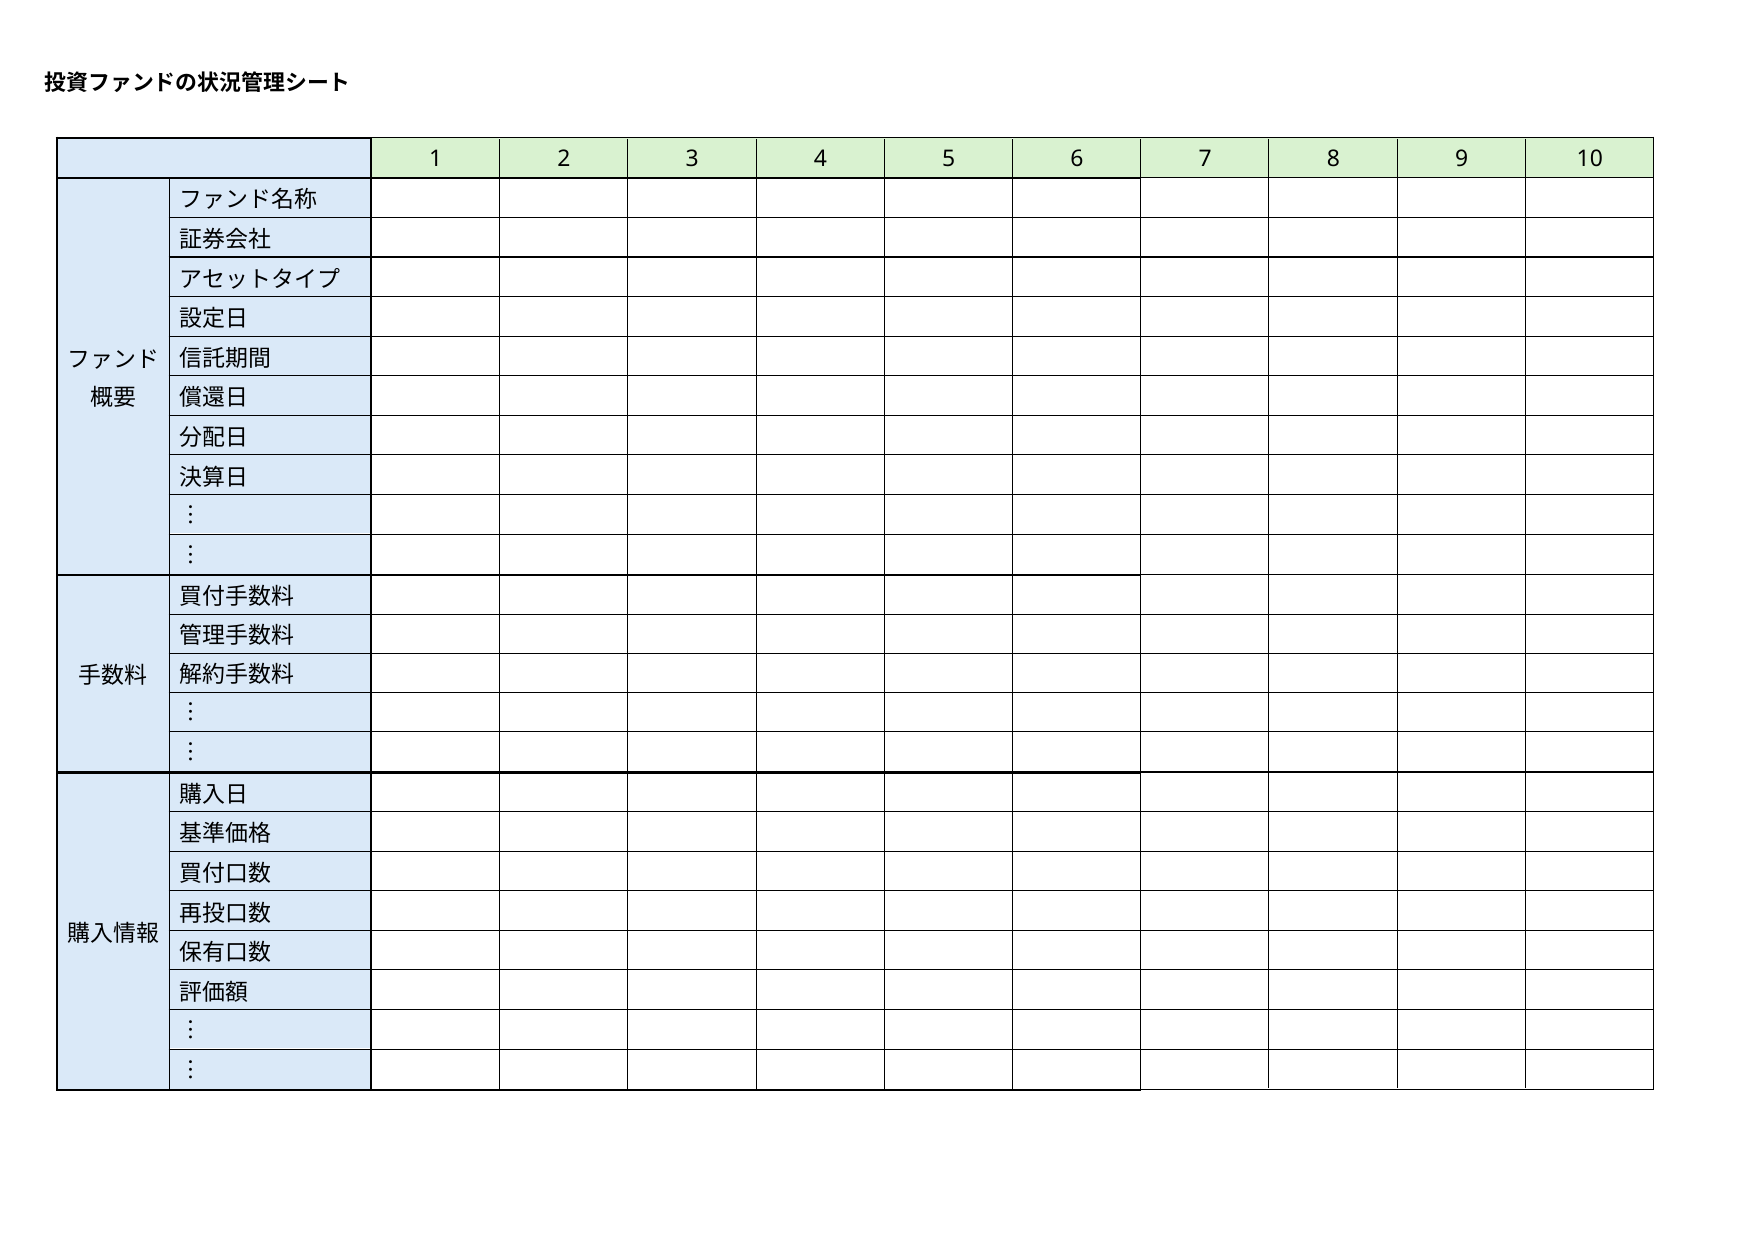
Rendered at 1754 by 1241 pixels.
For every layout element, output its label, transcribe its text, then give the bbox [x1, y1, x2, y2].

table_cell [1013, 812, 1140, 851]
table_header 1 [372, 138, 499, 177]
table_cell [757, 654, 884, 692]
table_cell [628, 891, 756, 930]
table_cell 分配日 [170, 416, 370, 454]
table_cell [1269, 535, 1397, 574]
table_cell [628, 376, 756, 415]
table_cell [885, 693, 1012, 731]
table_cell [885, 812, 1012, 851]
table_cell [1398, 693, 1525, 731]
table_cell [757, 970, 884, 1009]
table_cell [628, 258, 756, 296]
table_cell [1013, 1010, 1140, 1048]
table_header 2 [500, 138, 627, 177]
table_cell [500, 218, 627, 256]
table_cell [1141, 773, 1268, 811]
table_cell [628, 218, 756, 256]
table_cell [1269, 931, 1397, 969]
table_cell [372, 732, 499, 771]
table_header 4 [757, 138, 884, 177]
table_cell [1526, 812, 1653, 851]
table_cell [885, 774, 1012, 811]
table_cell 償還日 [170, 376, 370, 415]
table_cell [1397, 1050, 1525, 1089]
table_cell [500, 931, 627, 969]
table_cell [372, 1010, 499, 1048]
table_cell [500, 693, 627, 731]
table_cell [500, 891, 627, 930]
table_cell [1141, 297, 1268, 336]
table_cell [757, 615, 884, 653]
table_cell [372, 337, 499, 375]
table_cell [1398, 337, 1525, 375]
table_cell [1141, 455, 1268, 494]
table_cell [1013, 337, 1140, 375]
table_cell [372, 931, 499, 969]
table_cell [885, 1050, 1012, 1089]
table_cell [500, 1010, 627, 1048]
table_cell [757, 376, 884, 415]
table_header 7 [1141, 138, 1268, 177]
table_cell [372, 812, 499, 851]
table_cell [628, 970, 756, 1009]
table_cell [1526, 535, 1653, 574]
table_cell [1013, 495, 1140, 533]
table_cell [1269, 376, 1397, 415]
table_cell [1141, 337, 1268, 375]
table_cell [885, 297, 1012, 336]
table_cell [1269, 495, 1397, 533]
table_cell [757, 576, 884, 614]
table_cell [1526, 931, 1653, 969]
table_cell [1013, 416, 1140, 454]
table_cell [1013, 376, 1140, 415]
table_cell [885, 258, 1012, 296]
table_cell [628, 852, 756, 890]
table_cell [1141, 376, 1268, 415]
table_cell [1525, 1050, 1653, 1089]
table_cell [1141, 812, 1268, 851]
table_cell [1013, 576, 1140, 614]
table_cell [1398, 852, 1525, 890]
table_cell [1398, 575, 1525, 614]
table_cell [372, 297, 499, 336]
table_cell [757, 1010, 884, 1048]
table_cell [1526, 1010, 1653, 1048]
table_cell [1013, 535, 1140, 574]
table_cell [885, 970, 1012, 1009]
table_cell 手数料 [58, 576, 169, 771]
table_cell 評価額 [170, 970, 370, 1009]
table_cell [757, 218, 884, 256]
table_cell [1141, 178, 1268, 217]
table_cell [1398, 773, 1525, 811]
table_cell [1398, 535, 1525, 574]
table_cell [1269, 732, 1397, 771]
table_cell [757, 891, 884, 930]
table_cell [885, 535, 1012, 574]
table_cell [1013, 615, 1140, 653]
table_cell [1526, 732, 1653, 771]
table_cell 設定日 [170, 297, 370, 336]
table_cell [500, 495, 627, 533]
table_cell ︙ [170, 1050, 370, 1089]
table_cell [1269, 416, 1397, 454]
table_cell [500, 576, 627, 614]
table_cell [372, 852, 499, 890]
table_cell [1398, 812, 1525, 851]
table_cell [885, 931, 1012, 969]
table_header [58, 139, 370, 177]
table_cell [885, 654, 1012, 692]
table_cell ︙ [170, 495, 370, 533]
table_cell [1141, 654, 1268, 692]
table_cell [628, 455, 756, 494]
table_cell [1269, 852, 1397, 890]
table_cell [1141, 218, 1268, 256]
table_cell [372, 179, 499, 217]
table_cell [1141, 495, 1268, 533]
table_cell [885, 455, 1012, 494]
table_cell [372, 774, 499, 811]
table_cell [1141, 615, 1268, 653]
table_cell 管理手数料 [170, 615, 370, 653]
table_cell [1526, 297, 1653, 336]
table_header 3 [628, 138, 756, 177]
table_cell [1013, 931, 1140, 969]
table_cell [885, 1010, 1012, 1048]
table_cell [1013, 970, 1140, 1009]
table_cell 保有口数 [170, 931, 370, 969]
table_cell [757, 774, 884, 811]
table_cell [1013, 654, 1140, 692]
table_cell ︙ [170, 535, 370, 574]
table_cell [1013, 258, 1140, 296]
table_cell [757, 535, 884, 574]
table_cell [885, 495, 1012, 533]
table_cell [628, 535, 756, 574]
table_cell [500, 337, 627, 375]
table_cell [628, 297, 756, 336]
table_cell [372, 258, 499, 296]
table_cell [500, 297, 627, 336]
table_cell [1398, 1010, 1525, 1048]
table_cell [500, 416, 627, 454]
table_header 8 [1269, 138, 1397, 177]
table_cell [1398, 891, 1525, 930]
table_cell [1526, 575, 1653, 614]
table_cell [1013, 218, 1140, 256]
table_cell [1269, 218, 1397, 256]
table_cell [372, 970, 499, 1009]
table_cell [628, 931, 756, 969]
table_cell [628, 179, 756, 217]
table_cell [1526, 615, 1653, 653]
table_cell ファンド概要 [58, 179, 169, 574]
table_cell [885, 891, 1012, 930]
table_cell [757, 258, 884, 296]
table_cell [885, 576, 1012, 614]
table_cell 購入情報 [58, 774, 169, 1089]
table_cell [1141, 931, 1268, 969]
table_cell [1141, 970, 1268, 1009]
table_cell [1526, 970, 1653, 1009]
table_cell 決算日 [170, 455, 370, 494]
table_cell [628, 337, 756, 375]
table_cell 基準価格 [170, 812, 370, 851]
table_cell [1269, 615, 1397, 653]
table_cell [1269, 337, 1397, 375]
table_cell [1398, 931, 1525, 969]
table_cell [372, 654, 499, 692]
table_header 5 [885, 138, 1012, 177]
table_cell [500, 376, 627, 415]
table_cell ファンド名称 [170, 179, 370, 217]
table_cell アセットタイプ [170, 258, 370, 296]
table_cell [500, 258, 627, 296]
table_cell [1269, 812, 1397, 851]
table_cell [1398, 654, 1525, 692]
table_cell [500, 535, 627, 574]
table_cell [757, 693, 884, 731]
table_cell [757, 931, 884, 969]
table_cell [628, 812, 756, 851]
table_cell [757, 416, 884, 454]
table_cell [1141, 891, 1268, 930]
table_cell 信託期間 [170, 337, 370, 375]
table_cell [500, 179, 627, 217]
table_cell [372, 615, 499, 653]
table_cell [500, 852, 627, 890]
table_cell [1526, 654, 1653, 692]
table_cell [500, 455, 627, 494]
table_cell [1269, 1010, 1397, 1048]
table_cell [1269, 178, 1397, 217]
table_cell [1013, 297, 1140, 336]
table_cell [1526, 218, 1653, 256]
table_cell [628, 1050, 756, 1089]
table_cell [757, 455, 884, 494]
table_cell [1398, 258, 1525, 296]
table_cell 購入日 [170, 774, 370, 811]
table_cell 再投口数 [170, 891, 370, 930]
table_cell [500, 615, 627, 653]
table_cell [885, 218, 1012, 256]
table_cell [1526, 337, 1653, 375]
table_cell [1526, 773, 1653, 811]
table_cell [500, 812, 627, 851]
table_cell [1526, 693, 1653, 731]
table_header 6 [1013, 138, 1140, 177]
table_cell [1269, 891, 1397, 930]
table_cell [1013, 852, 1140, 890]
table_cell [1398, 732, 1525, 771]
table_cell 買付手数料 [170, 576, 370, 614]
table_cell [628, 495, 756, 533]
table_cell [757, 179, 884, 217]
table_cell [628, 416, 756, 454]
table_cell [1526, 852, 1653, 890]
table_cell [372, 455, 499, 494]
table_cell [372, 693, 499, 731]
table_cell [1398, 970, 1525, 1009]
table_header 10 [1526, 138, 1653, 177]
table_cell [1398, 297, 1525, 336]
table_cell [1269, 455, 1397, 494]
table_cell [628, 732, 756, 771]
table_cell [372, 535, 499, 574]
table_cell [1526, 455, 1653, 494]
table_cell [1269, 773, 1397, 811]
table_cell [1398, 416, 1525, 454]
table_cell [500, 654, 627, 692]
table_cell 証券会社 [170, 218, 370, 256]
table_cell [1269, 297, 1397, 336]
table_cell [757, 852, 884, 890]
table_cell [628, 693, 756, 731]
table_cell [885, 732, 1012, 771]
table_cell [500, 1050, 627, 1089]
table_cell [372, 416, 499, 454]
table_cell [628, 774, 756, 811]
table_cell [372, 376, 499, 415]
table_cell [372, 1050, 499, 1089]
table_cell [1398, 376, 1525, 415]
table_cell [1141, 732, 1268, 771]
table_cell [757, 337, 884, 375]
table_cell [1013, 732, 1140, 771]
table_cell [1013, 774, 1140, 811]
table_cell [1141, 258, 1268, 296]
table_cell [1398, 178, 1525, 217]
table_cell [757, 495, 884, 533]
table_cell [1013, 179, 1140, 217]
table_cell [1269, 970, 1397, 1009]
table_cell [1269, 258, 1397, 296]
table_cell [1526, 258, 1653, 296]
table_cell [885, 376, 1012, 415]
table_cell [1398, 218, 1525, 256]
table_cell [628, 1010, 756, 1048]
table_cell [1141, 852, 1268, 890]
table_cell [1269, 1050, 1397, 1089]
table_cell [628, 654, 756, 692]
table_cell [1141, 416, 1268, 454]
table_cell [1013, 455, 1140, 494]
table_cell [1141, 693, 1268, 731]
table_cell [1398, 455, 1525, 494]
table_cell [1269, 575, 1397, 614]
table_cell [1013, 1050, 1140, 1089]
table_cell [1013, 693, 1140, 731]
table_cell [1269, 693, 1397, 731]
table_cell [885, 179, 1012, 217]
table_cell [628, 576, 756, 614]
table_cell [1526, 376, 1653, 415]
table_cell [1526, 495, 1653, 533]
table_cell [628, 615, 756, 653]
table_cell [757, 732, 884, 771]
table_cell [1141, 1010, 1268, 1048]
table_cell [1141, 535, 1268, 574]
table_cell [1013, 891, 1140, 930]
table_cell ︙ [170, 732, 370, 771]
text 投資ファンドの状況管理シート [44, 62, 1668, 99]
table_cell [757, 812, 884, 851]
table_cell [885, 337, 1012, 375]
table_cell [1141, 1050, 1269, 1089]
table_cell [885, 615, 1012, 653]
table_cell [1526, 416, 1653, 454]
table_cell [1398, 615, 1525, 653]
table_cell [1141, 575, 1268, 614]
table_cell ︙ [170, 1010, 370, 1048]
table_cell [1526, 178, 1653, 217]
table_header 9 [1398, 138, 1525, 177]
table_cell [372, 495, 499, 533]
table_cell [500, 774, 627, 811]
table_cell [1526, 891, 1653, 930]
table_cell [372, 576, 499, 614]
table_cell 買付口数 [170, 852, 370, 890]
table_cell [500, 732, 627, 771]
table_cell [885, 416, 1012, 454]
table_cell [757, 297, 884, 336]
table_cell 解約手数料 [170, 654, 370, 692]
table_cell [372, 891, 499, 930]
table_cell ︙ [170, 693, 370, 731]
table_cell [757, 1050, 884, 1089]
table_cell [500, 970, 627, 1009]
table_cell [885, 852, 1012, 890]
table_cell [1398, 495, 1525, 533]
table_cell [372, 218, 499, 256]
table_cell [1269, 654, 1397, 692]
